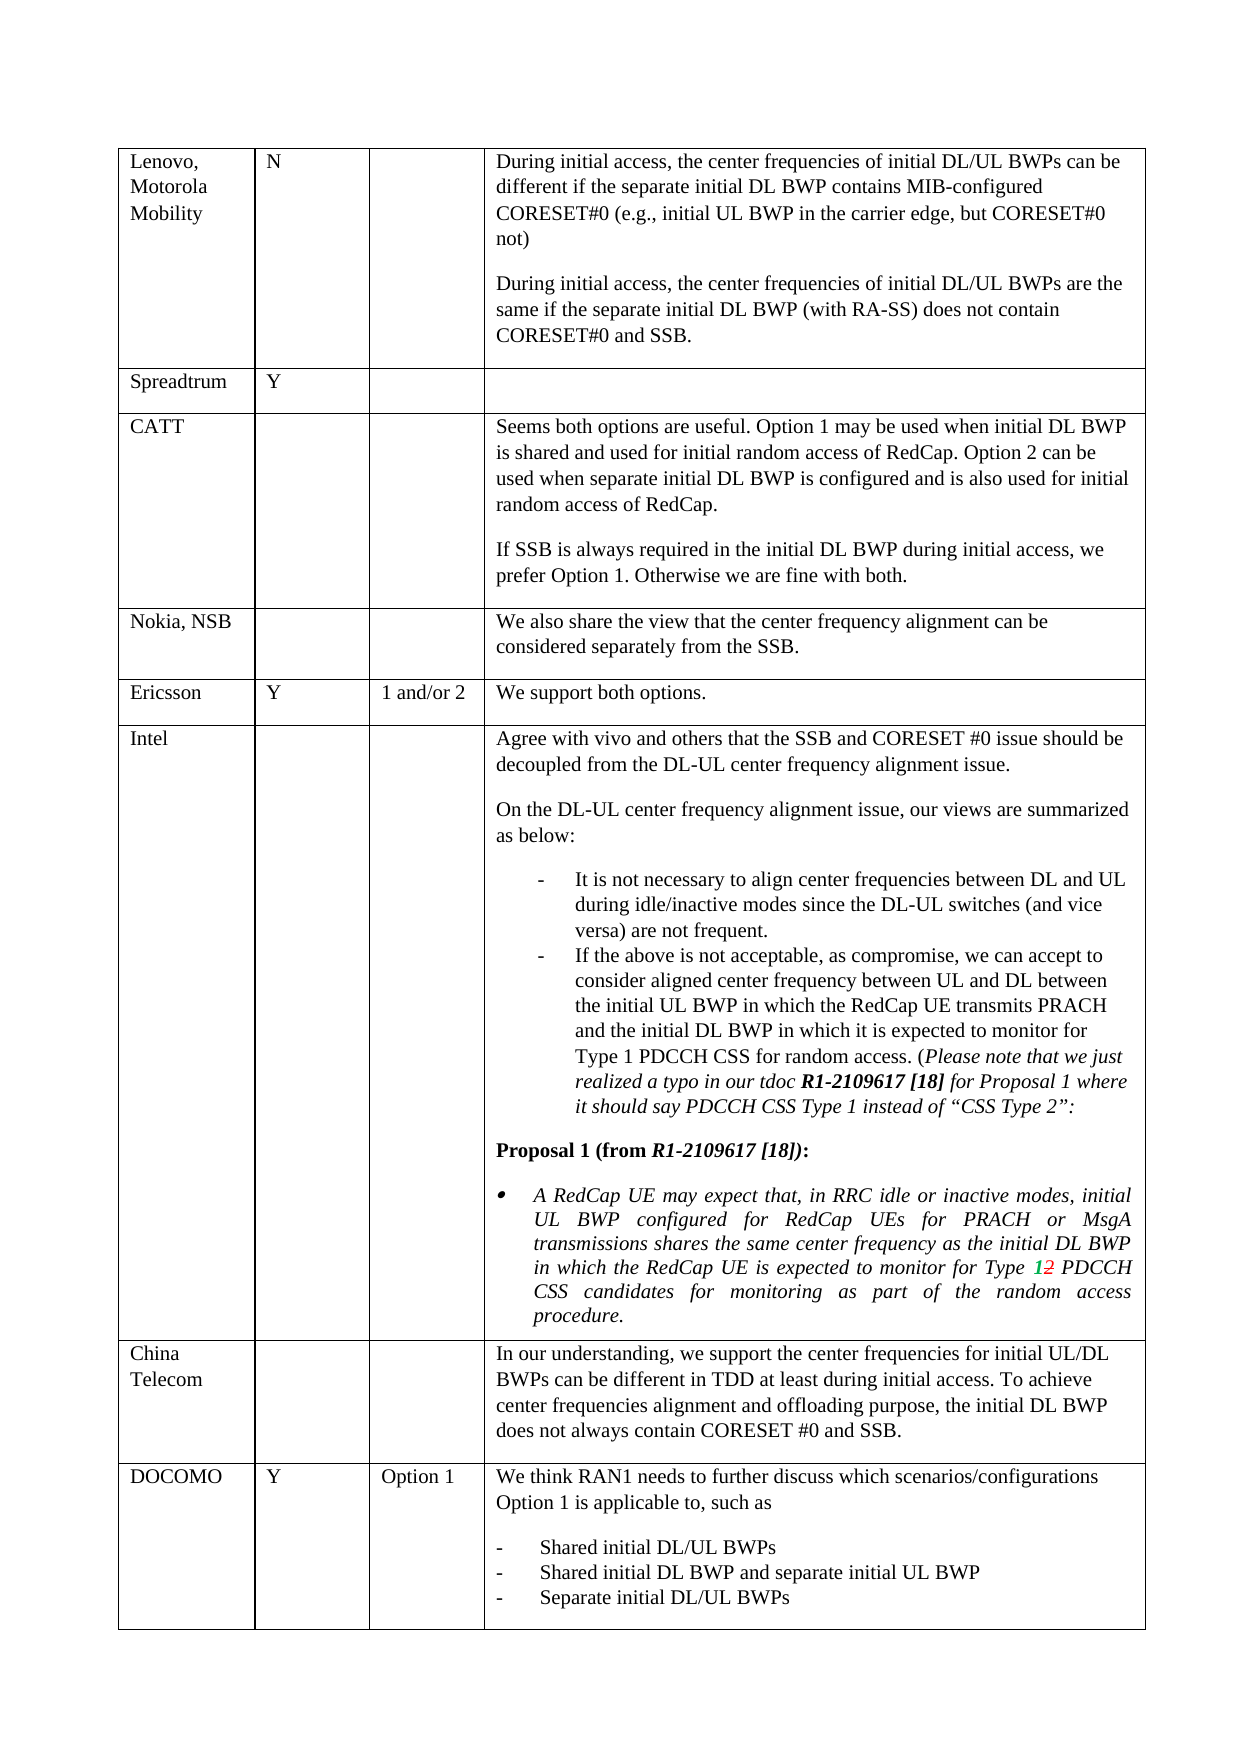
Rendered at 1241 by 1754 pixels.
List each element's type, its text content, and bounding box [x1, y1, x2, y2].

table_cell Option 1 [370, 1464, 484, 1629]
table_cell Spreadtrum [119, 369, 254, 413]
table_cell [256, 609, 369, 679]
table_cell N [256, 149, 369, 368]
table_cell During initial access, the center frequencies of initial DL/UL BWPs can be different if the separate initial DL BWP contains MIB-configured CORESET#0 (e.g., initial UL BWP in the carrier edge, but CORESET#0 not) During initial access, the center frequencies of initial DL/UL BWPs are the same if the separate initial DL BWP (with RA-SS) does not contain CORESET#0 and SSB. [485, 149, 1145, 368]
table_cell Y [256, 680, 369, 725]
table_cell Seems both options are useful. Option 1 may be used when initial DL BWP is shared and used for initial random access of RedCap. Option 2 can be used when separate initial DL BWP is configured and is also used for initial random access of RedCap. If SSB is always required in the initial DL BWP during initial access, we prefer Option 1. Otherwise we are fine with both. [485, 414, 1145, 607]
table_cell China Telecom [119, 1341, 254, 1463]
table_cell [256, 726, 369, 1339]
table_cell In our understanding, we support the center frequencies for initial UL/DL BWPs can be different in TDD at least during initial access. To achieve center frequencies alignment and offloading purpose, the initial DL BWP does not always contain CORESET #0 and SSB. [485, 1341, 1145, 1463]
table_cell [256, 1341, 369, 1463]
table_cell [256, 414, 369, 607]
table_cell [370, 414, 484, 607]
table_cell Intel [119, 726, 254, 1339]
table_cell 1 and/or 2 [370, 680, 484, 725]
table_cell [370, 369, 484, 413]
table_cell Y [256, 369, 369, 413]
table_cell Ericsson [119, 680, 254, 725]
table_cell We also share the view that the center frequency alignment can be considered separately from the SSB. [485, 609, 1145, 679]
table_cell We support both options. [485, 680, 1145, 725]
table_cell We think RAN1 needs to further discuss which scenarios/configurations Option 1 is applicable to, such as Shared initial DL/UL BWPs Shared initial DL BWP and separate initial UL BWP Separate initial DL/UL BWPs [485, 1464, 1145, 1629]
table_cell Agree with vivo and others that the SSB and CORESET #0 issue should be decoupled from the DL-UL center frequency alignment issue. On the DL-UL center frequency alignment issue, our views are summarized as below: It is not necessary to align center frequencies between DL and UL during idle/inactive modes since the DL-UL switches (and vice versa) are not frequent. If the above is not acceptable, as compromise, we can accept to consider aligned center frequency between UL and DL between the initial UL BWP in which the RedCap UE transmits PRACH and the initial DL BWP in which it is expected to monitor for Type 1 PDCCH CSS for random access. (Please note that we just realized a typo in our tdoc R1-2109617 [18] for Proposal 1 where it should say PDCCH CSS Type 1 instead of “CSS Type 2”: Proposal 1 (from R1-2109617 [18]): A RedCap UE may expect that, in RRC idle or inactive modes, initial UL BWP configured for RedCap UEs for PRACH or MsgA transmissions shares the same center frequency as the initial DL BWP in which the RedCap UE is expected to monitor for Type 12 PDCCH CSS candidates for monitoring as part of the random access procedure. [485, 726, 1145, 1339]
table_cell [370, 609, 484, 679]
table_cell Y [256, 1464, 369, 1629]
table_cell CATT [119, 414, 254, 607]
table_cell [485, 369, 1145, 413]
table_cell [370, 1341, 484, 1463]
table_cell Lenovo, Motorola Mobility [119, 149, 254, 368]
table_cell [370, 726, 484, 1339]
table_cell Nokia, NSB [119, 609, 254, 679]
table_cell [370, 149, 484, 368]
table_cell DOCOMO [119, 1464, 254, 1629]
